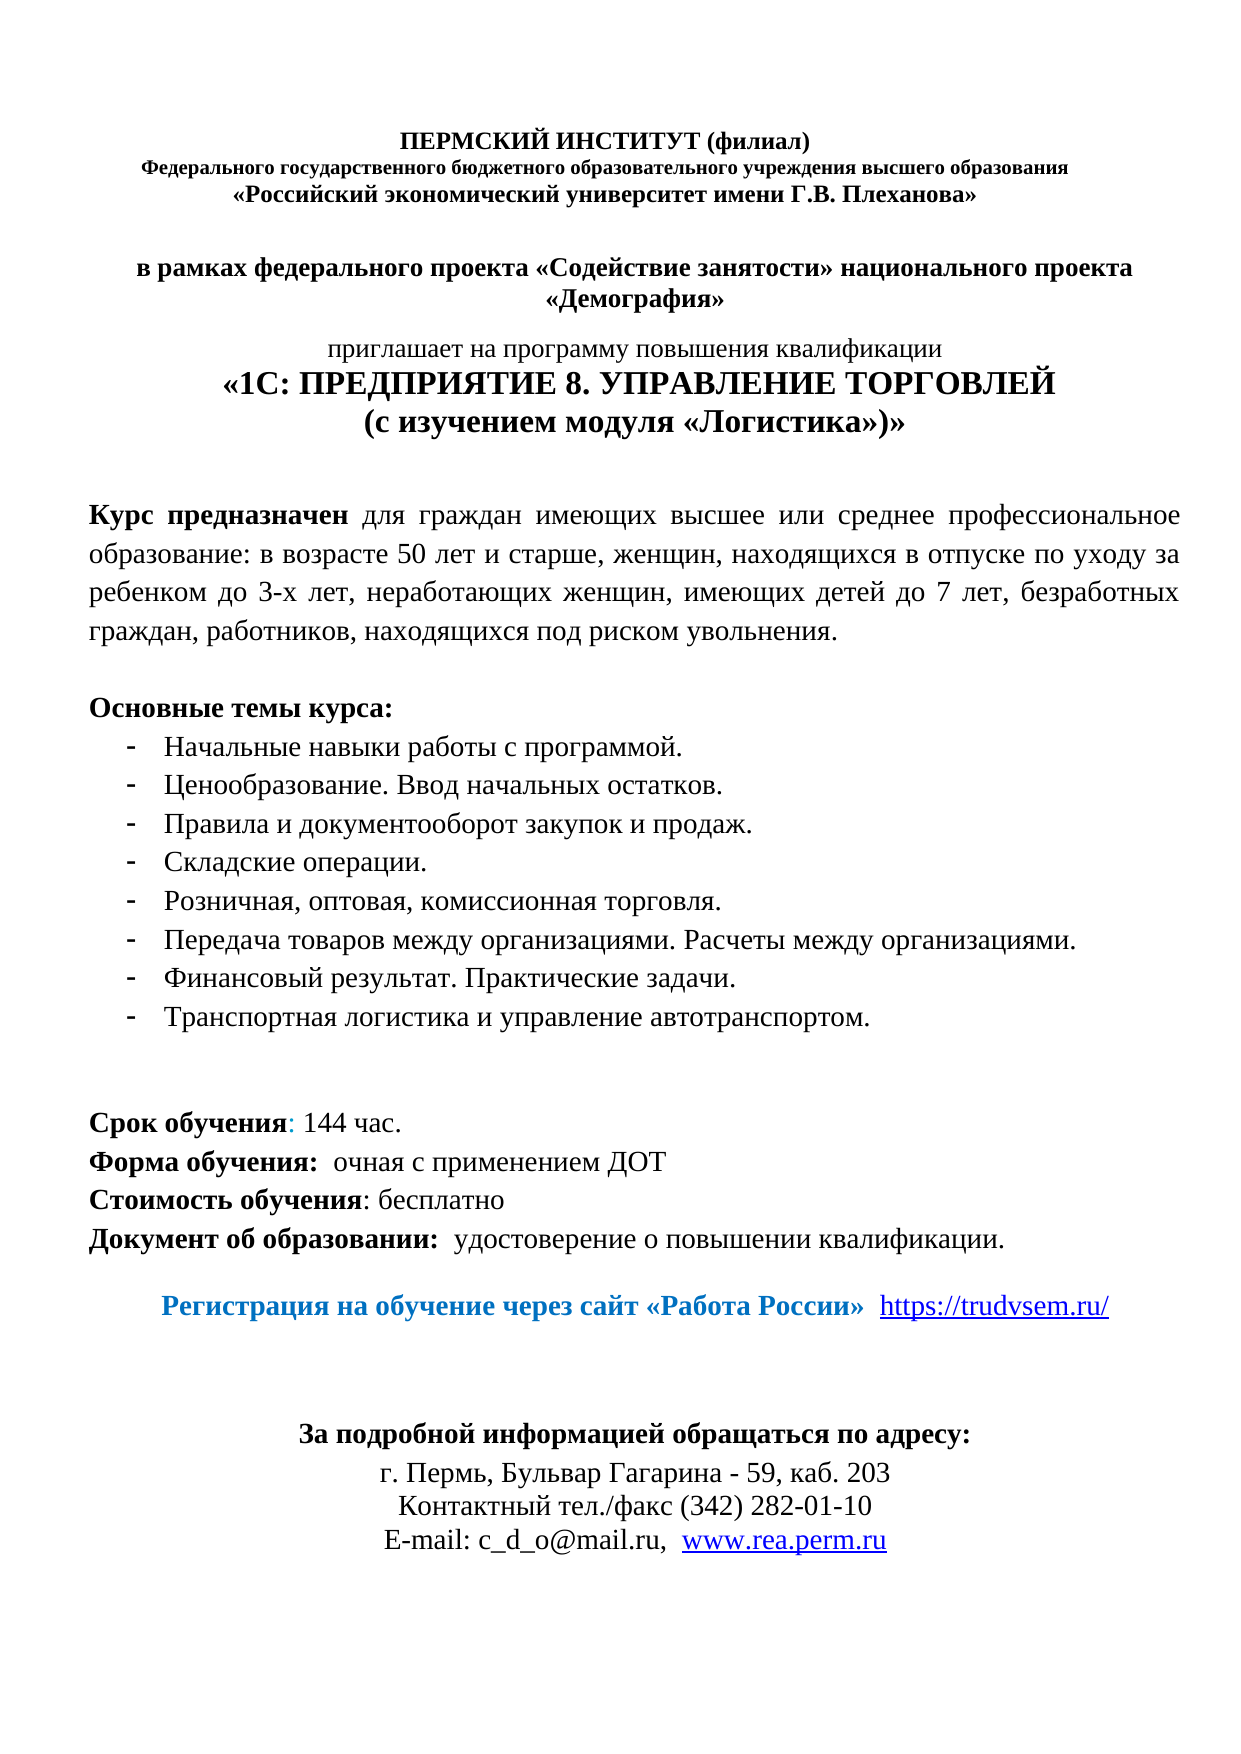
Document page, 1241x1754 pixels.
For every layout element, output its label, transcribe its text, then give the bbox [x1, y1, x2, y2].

text в рамках федерального проекта «Содействие занятости» национального проекта «Демография» [89, 251, 1181, 313]
text «1С: ПРЕДПРИЯТИЕ 8. УПРАВЛЕНИЕ ТОРГОВЛЕЙ [89, 363, 1181, 402]
text Контактный тел./факс (342) 282-01-10 [89, 1488, 1181, 1522]
list Передача товаров между организациями. Расчеты между организациями. [126, 922, 1181, 956]
list Начальные навыки работы с программой. [126, 729, 1181, 762]
list Складские операции. [126, 844, 1181, 878]
list Правила и документооборот закупок и продаж. [126, 806, 1181, 839]
text (с изучением модуля «Логистика»)» [89, 402, 1181, 440]
text г. Пермь, Бульвар Гагарина - 59, каб. 203 [89, 1455, 1181, 1488]
text Срок обучения: 144 час. [89, 1105, 1181, 1139]
list Транспортная логистика и управление автотранспортом. [126, 999, 1181, 1033]
text приглашает на программу повышения квалификации [89, 332, 1181, 363]
text Форма обучения: очная с применением ДОТ [89, 1144, 1181, 1177]
text Документ об образовании: удостоверение о повышении квалификации. [89, 1221, 1181, 1254]
text Е-mail: c_d_o@mail.ru, www.rea.perm.ru [89, 1522, 1181, 1556]
list Розничная, оптовая, комиссионная торговля. [126, 883, 1181, 917]
text Регистрация на обучение через сайт «Работа России» https://trudvsem.ru/ [89, 1288, 1181, 1322]
text Основные темы курса: [89, 690, 1181, 724]
text Курс предназначен для граждан имеющих высшее или среднее профессиональное образование: в возрасте 50 лет и старше, женщин, находящихся в отпуске по уходу за ребенком до 3-х лет, неработающих женщин, имеющих детей до 7 лет, безработных граждан, работников, находящихся под риском увольнения. [89, 497, 1181, 647]
list Ценообразование. Ввод начальных остатков. [126, 767, 1181, 801]
text Стоимость обучения: бесплатно [89, 1182, 1181, 1216]
table_header ПЕРМСКИЙ ИНСТИТУТ (филиал) Федерального государственного бюджетного образовательного учреждения высшего образования «Российский экономический университет имени Г.В. Плеханова» [14, 98, 1196, 231]
text За подробной информацией обращаться по адресу: [89, 1416, 1181, 1450]
list Финансовый результат. Практические задачи. [126, 961, 1181, 994]
